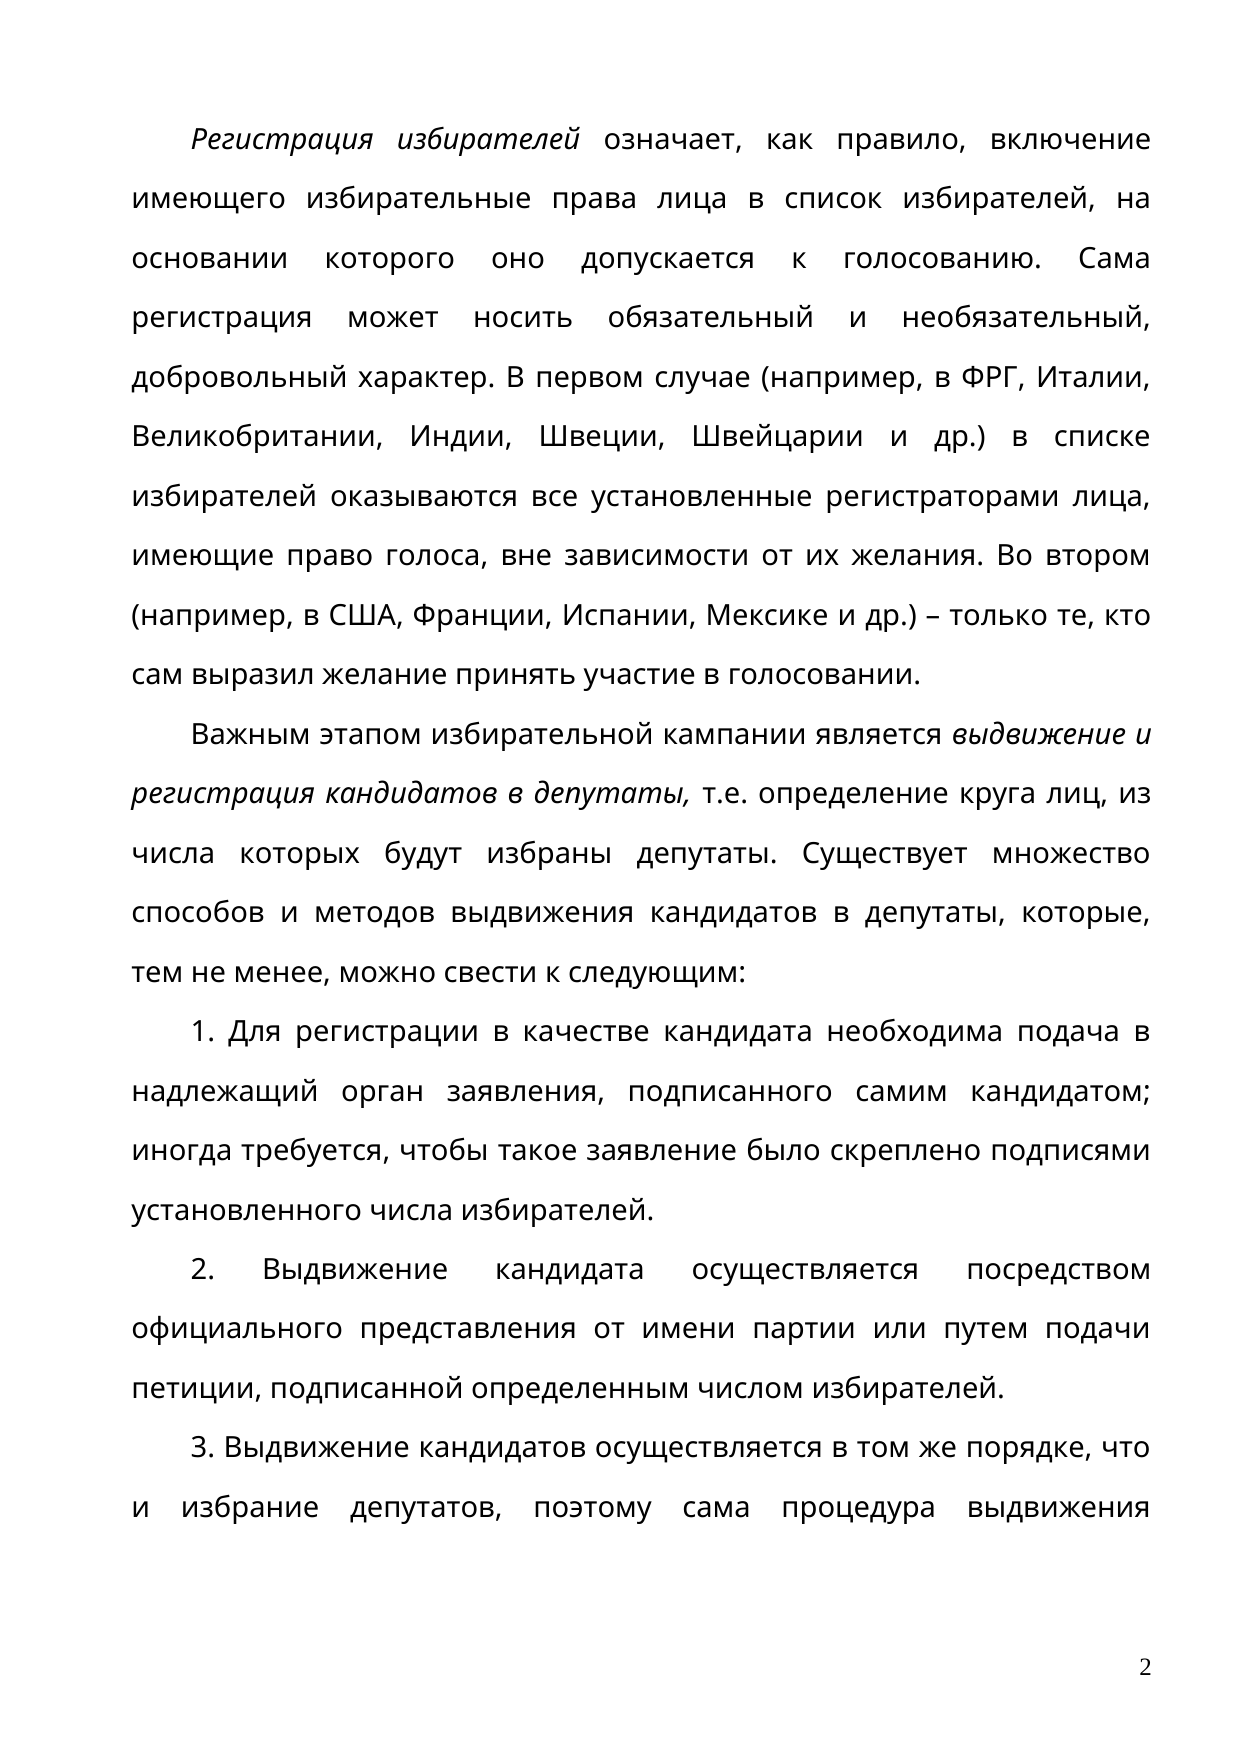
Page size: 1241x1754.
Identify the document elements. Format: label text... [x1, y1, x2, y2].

text Регистрация избирателей означает, как правило, включение имеющего избирательные права лица в список избирателей, на основании которого оно допускается к голосованию. Сама регистрация может носить обязательный и необязательный, добровольный характер. В первом случае (например, в ФРГ, Италии, Великобритании, Индии, Швеции, Швейцарии и др.) в списке избирателей оказываются все установленные регистраторами лица, имеющие право голоса, вне зависимости от их желания. Во втором (например, в США, Франции, Испании, Мексике и др.) – только те, кто сам выразил желание принять участие в голосовании. [131, 118, 1152, 693]
text 1. Для регистрации в качестве кандидата необходима подача в надлежащий орган заявления, подписанного самим кандидатом; иногда требуется, чтобы такое заявление было скреплено подписями установленного числа избирателей. [131, 1010, 1152, 1228]
text Важным этапом избирательной кампании является выдвижение и регистрация кандидатов в депутаты, т.е. определение круга лиц, из числа которых будут избраны депутаты. Существует множество способов и методов выдвижения кандидатов в депутаты, которые, тем не менее, можно свести к следующим: [131, 713, 1152, 991]
text 2. Выдвижение кандидата осуществляется посредством официального представления от имени партии или путем подачи петиции, подписанной определенным числом избирателей. [131, 1248, 1152, 1407]
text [131, 1427, 1152, 1526]
